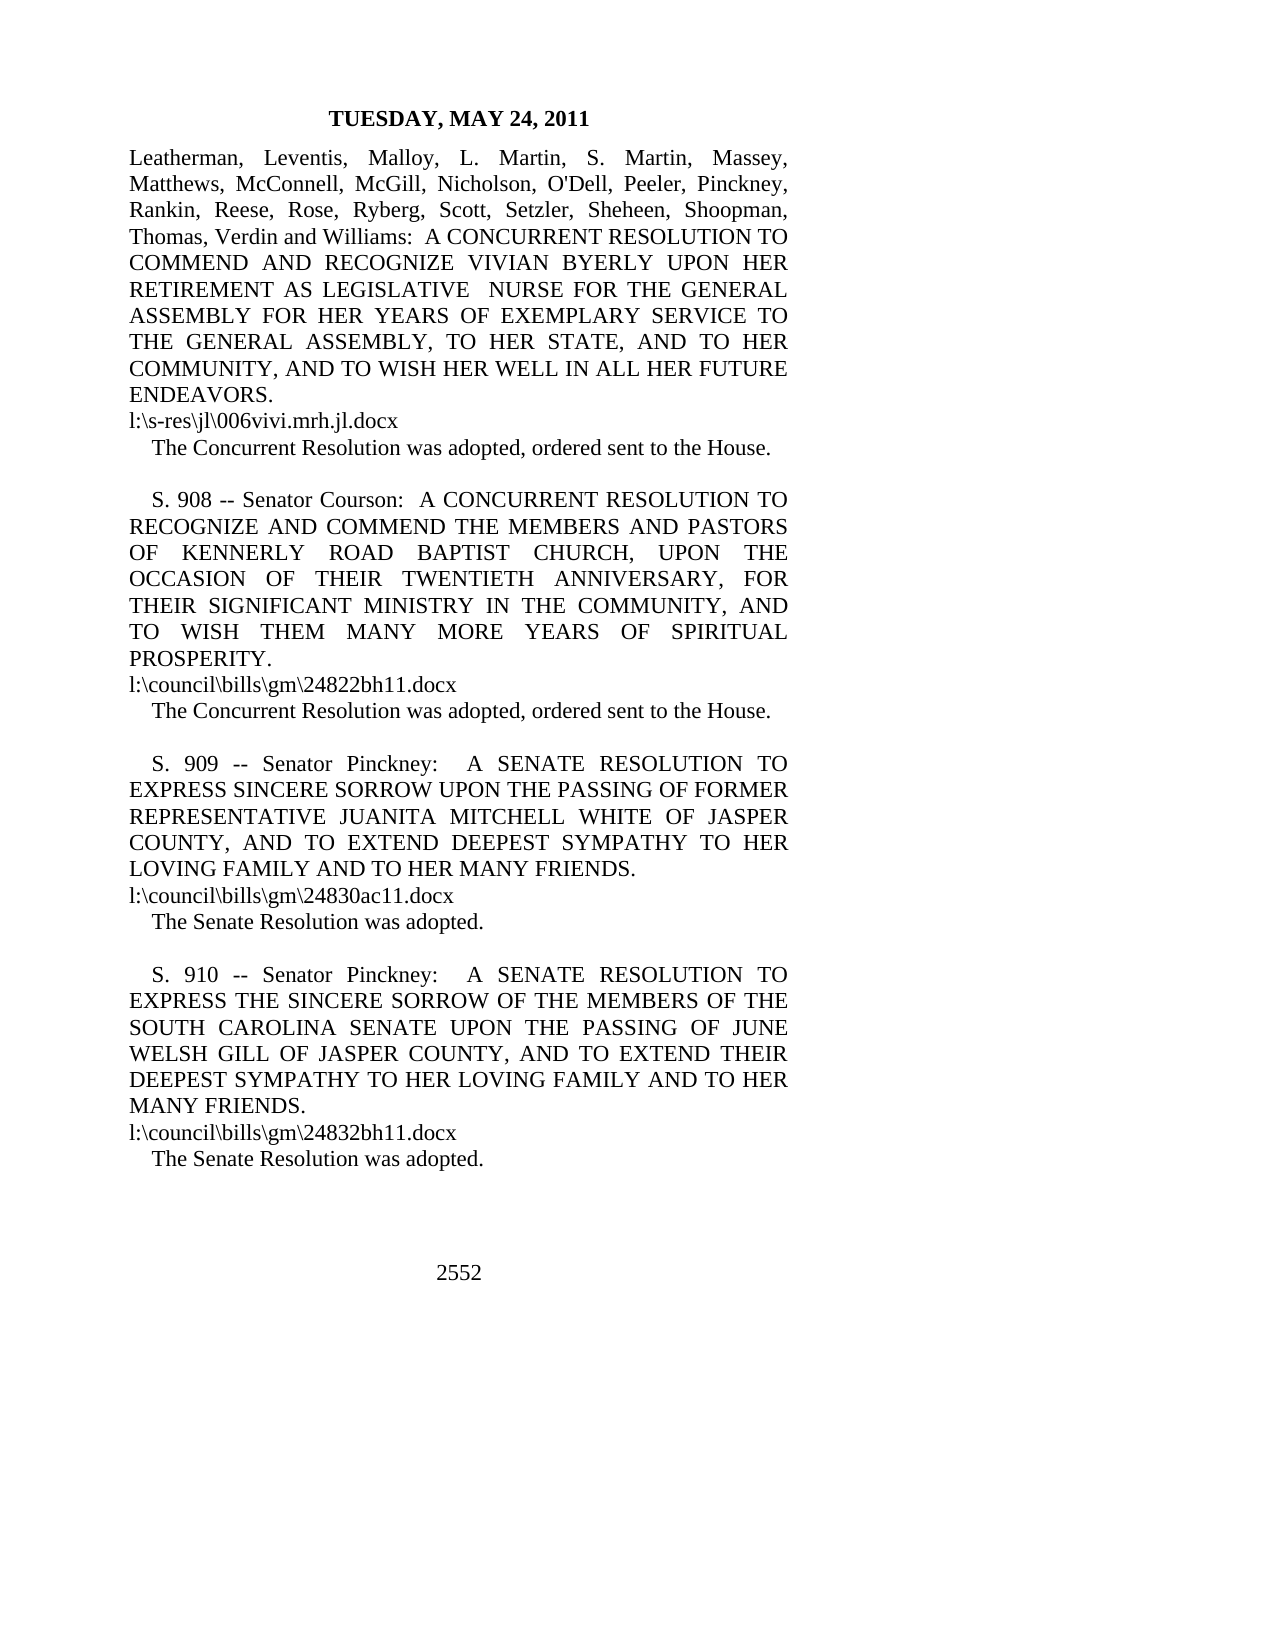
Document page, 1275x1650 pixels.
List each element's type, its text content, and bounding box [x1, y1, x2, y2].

text The Concurrent Resolution was adopted, ordered sent to the House. [129, 697, 789, 724]
text l:\s-res\jl\006vivi.mrh.jl.docx [129, 407, 789, 434]
text S. 909 -- Senator Pinckney: A SENATE RESOLUTION TO EXPRESS SINCERE SORROW UPON THE PASSING OF FORMER REPRESENTATIVE JUANITA MITCHELL WHITE OF JASPER COUNTY, AND TO EXTEND DEEPEST SYMPATHY TO HER LOVING FAMILY AND TO HER MANY FRIENDS. [129, 750, 789, 882]
text l:\council\bills\gm\24822bh11.docx [129, 671, 789, 697]
text The Senate Resolution was adopted. [129, 1145, 789, 1172]
text The Concurrent Resolution was adopted, ordered sent to the House. [129, 434, 789, 460]
text l:\council\bills\gm\24830ac11.docx [129, 882, 789, 908]
text The Senate Resolution was adopted. [129, 908, 789, 934]
text l:\council\bills\gm\24832bh11.docx [129, 1119, 789, 1145]
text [129, 144, 789, 407]
text S. 908 -- Senator Courson: A CONCURRENT RESOLUTION TO RECOGNIZE AND COMMEND THE MEMBERS AND PASTORS OF KENNERLY ROAD BAPTIST CHURCH, UPON THE OCCASION OF THEIR TWENTIETH ANNIVERSARY, FOR THEIR SIGNIFICANT MINISTRY IN THE COMMUNITY, AND TO WISH THEM MANY MORE YEARS OF SPIRITUAL PROSPERITY. [129, 486, 789, 671]
text S. 910 -- Senator Pinckney: A SENATE RESOLUTION TO EXPRESS THE SINCERE SORROW OF THE MEMBERS OF THE SOUTH CAROLINA SENATE UPON THE PASSING OF JUNE WELSH GILL OF JASPER COUNTY, AND TO EXTEND THEIR DEEPEST SYMPATHY TO HER LOVING FAMILY AND TO HER MANY FRIENDS. [129, 961, 789, 1119]
